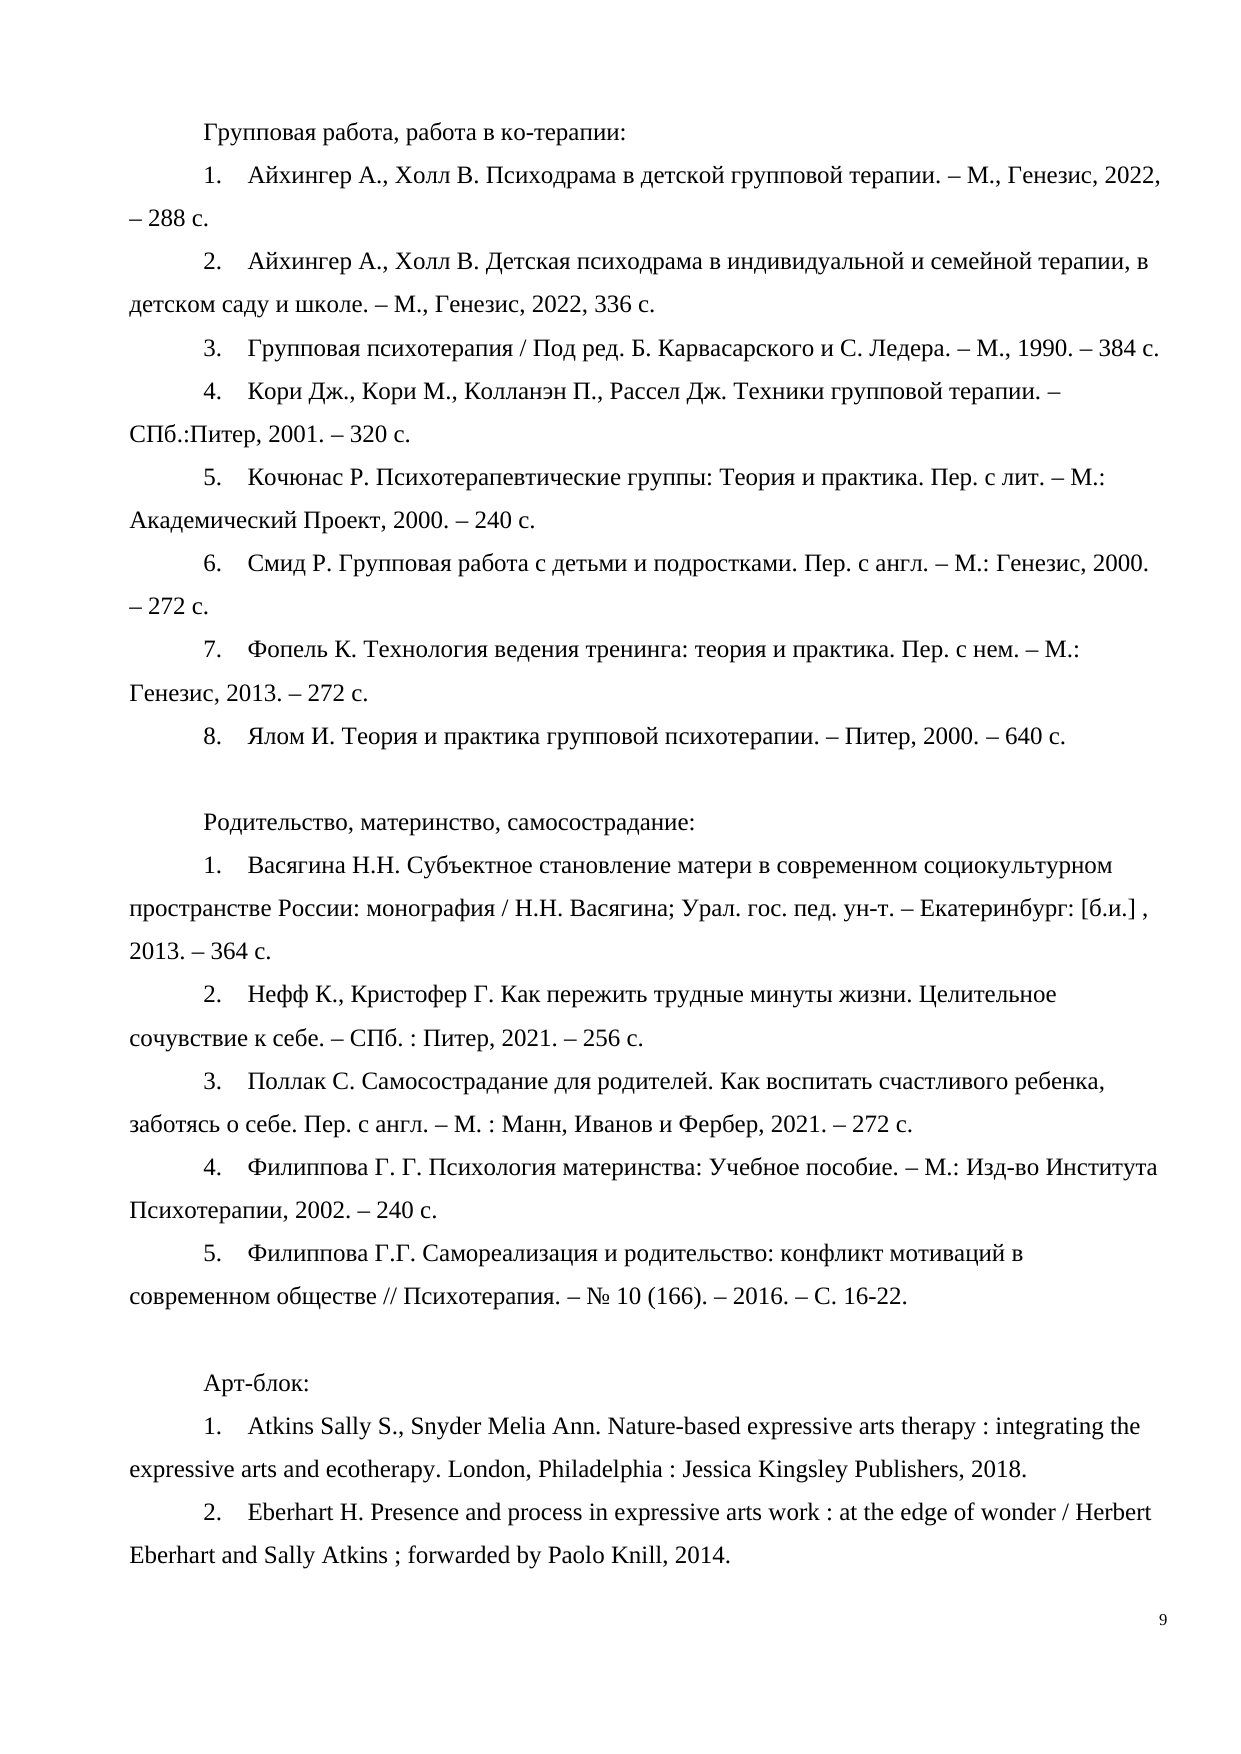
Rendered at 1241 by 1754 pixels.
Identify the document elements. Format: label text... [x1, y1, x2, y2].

list Кори Дж., Кори М., Колланэн П., Рассел Дж. Техники групповой терапии. – СПб.:Питер, 2001. – 320 с. [129, 376, 1167, 448]
list Atkins Sally S., Snyder Melia Ann. Nature-based expressive arts therapy : integrating the expressive arts and ecotherapy. London, Philadelphia : Jessica Kingsley Publishers, 2018. [129, 1411, 1167, 1483]
text Арт-блок: [129, 1368, 1167, 1396]
list Фопель К. Технология ведения тренинга: теория и практика. Пер. с нем. – М.: Генезис, 2013. – 272 с. [129, 634, 1167, 706]
list Смид Р. Групповая работа с детьми и подростками. Пер. с англ. – М.: Генезис, 2000. – 272 с. [129, 548, 1167, 620]
list Групповая психотерапия / Под ред. Б. Карвасарского и С. Ледера. – М., 1990. – 384 с. [129, 333, 1167, 361]
text Групповая работа, работа в ко-терапии: [129, 117, 1167, 146]
list Филиппова Г.Г. Самореализация и родительство: конфликт мотиваций в современном обществе // Психотерапия. – № 10 (166). – 2016. – С. 16-22. [129, 1238, 1167, 1310]
list Филиппова Г. Г. Психология материнства: Учебное пособие. – М.: Изд-во Института Психотерапии, 2002. – 240 с. [129, 1152, 1167, 1224]
list Eberhart H. Presence and process in expressive arts work : at the edge of wonder / Herbert Eberhart and Sally Atkins ; forwarded by Paolo Knill, 2014. [129, 1497, 1167, 1569]
list Нефф К., Кристофер Г. Как пережить трудные минуты жизни. Целительное сочувствие к себе. – СПб. : Питер, 2021. – 256 с. [129, 979, 1167, 1051]
list Айхингер А., Холл В. Детская психодрама в индивидуальной и семейной терапии, в детском саду и школе. – М., Генезис, 2022, 336 с. [129, 246, 1167, 318]
list Поллак С. Самосострадание для родителей. Как воспитать счастливого ребенка, заботясь о себе. Пер. с англ. – М. : Манн, Иванов и Фербер, 2021. – 272 с. [129, 1066, 1167, 1138]
text Родительство, материнство, самосострадание: [129, 807, 1167, 836]
list Айхингер А., Холл В. Психодрама в детской групповой терапии. – М., Генезис, 2022, – 288 с. [129, 160, 1167, 232]
list Кочюнас Р. Психотерапевтические группы: Теория и практика. Пер. с лит. – М.: Академический Проект, 2000. – 240 с. [129, 462, 1167, 534]
list Васягина Н.Н. Субъектное становление матери в современном социокультурном пространстве России: монография / Н.Н. Васягина; Урал. гос. пед. ун-т. – Екатеринбург: [б.и.] , 2013. – 364 с. [129, 850, 1167, 965]
list Ялом И. Теория и практика групповой психотерапии. – Питер, 2000. – 640 с. [129, 721, 1167, 749]
